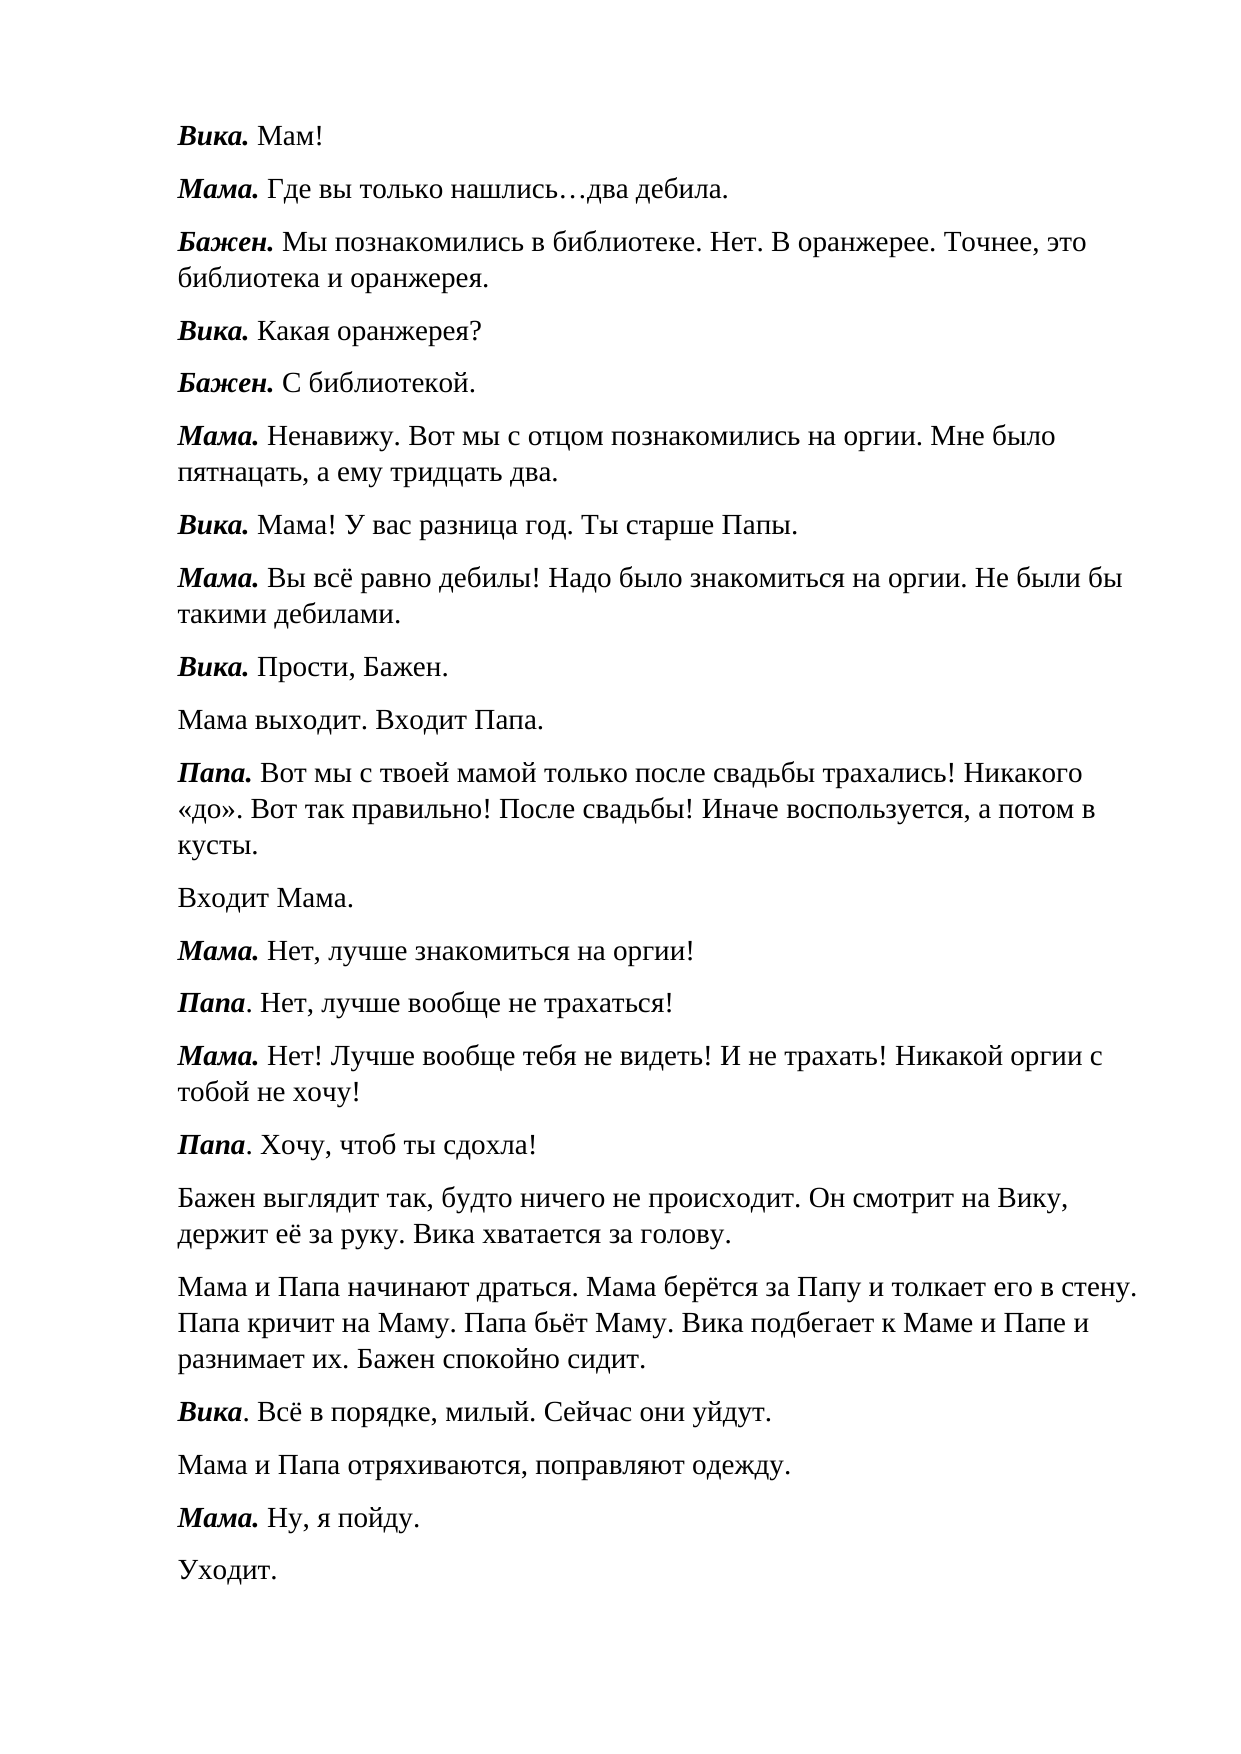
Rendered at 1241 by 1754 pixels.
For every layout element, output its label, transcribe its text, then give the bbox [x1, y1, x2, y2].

text Уходит. [177, 1552, 1152, 1586]
text Вика. Какая оранжерея? [177, 313, 1152, 346]
text Мама. Нет! Лучше вообще тебя не видеть! И не трахать! Никакой оргии с тобой не хочу! [177, 1038, 1152, 1108]
text Вика. Мам! [177, 118, 1152, 152]
text Вика. Прости, Бажен. [177, 649, 1152, 683]
text Папа. Вот мы с твоей мамой только после свадьбы трахались! Никакого «до». Вот так правильно! После свадьбы! Иначе воспользуется, а потом в кусты. [177, 755, 1152, 861]
text Бажен выглядит так, будто ничего не происходит. Он смотрит на Вику, держит её за руку. Вика хватается за голову. [177, 1180, 1152, 1250]
text Бажен. С библиотекой. [177, 366, 1152, 399]
text Папа. Нет, лучше вообще не трахаться! [177, 985, 1152, 1019]
text Мама выходит. Входит Папа. [177, 702, 1152, 735]
text Мама. Вы всё равно дебилы! Надо было знакомиться на оргии. Не были бы такими дебилами. [177, 560, 1152, 630]
text Мама и Папа начинают драться. Мама берётся за Папу и толкает его в стену. Папа кричит на Маму. Папа бьёт Маму. Вика подбегает к Маме и Папе и разнимает их. Бажен спокойно сидит. [177, 1269, 1152, 1375]
text Мама и Папа отряхиваются, поправляют одежду. [177, 1447, 1152, 1480]
text Входит Мама. [177, 880, 1152, 913]
text Мама. Ну, я пойду. [177, 1500, 1152, 1533]
text Папа. Хочу, чтоб ты сдохла! [177, 1127, 1152, 1161]
text Мама. Ненавижу. Вот мы с отцом познакомились на оргии. Мне было пятнацать, а ему тридцать два. [177, 418, 1152, 488]
text Вика. Мама! У вас разница год. Ты старше Папы. [177, 507, 1152, 541]
text Вика. Всё в порядке, милый. Сейчас они уйдут. [177, 1394, 1152, 1428]
text Мама. Где вы только нашлись…два дебила. [177, 171, 1152, 204]
text Мама. Нет, лучше знакомиться на оргии! [177, 933, 1152, 966]
text Бажен. Мы познакомились в библиотеке. Нет. В оранжерее. Точнее, это библиотека и оранжерея. [177, 224, 1152, 293]
